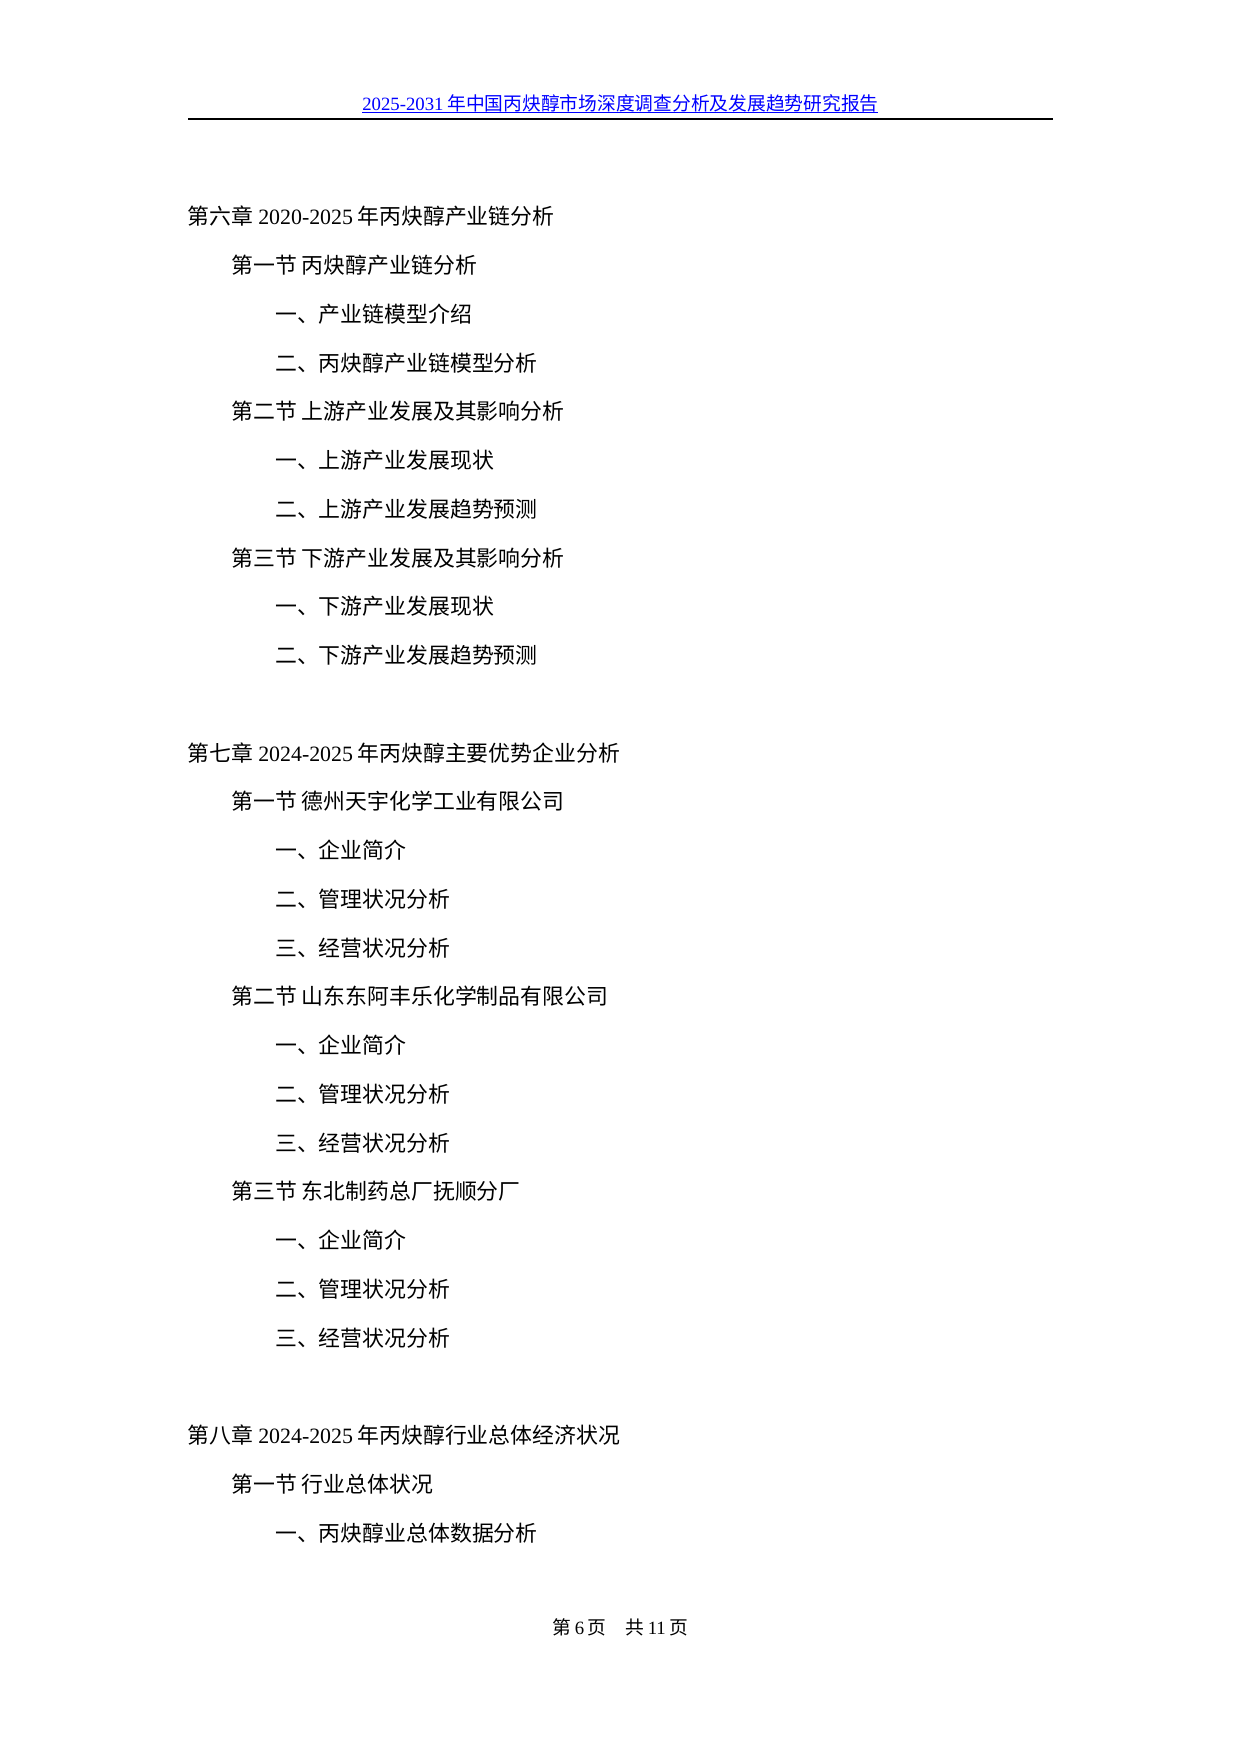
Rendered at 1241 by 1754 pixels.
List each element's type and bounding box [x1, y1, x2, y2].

text [187, 150, 1053, 1548]
